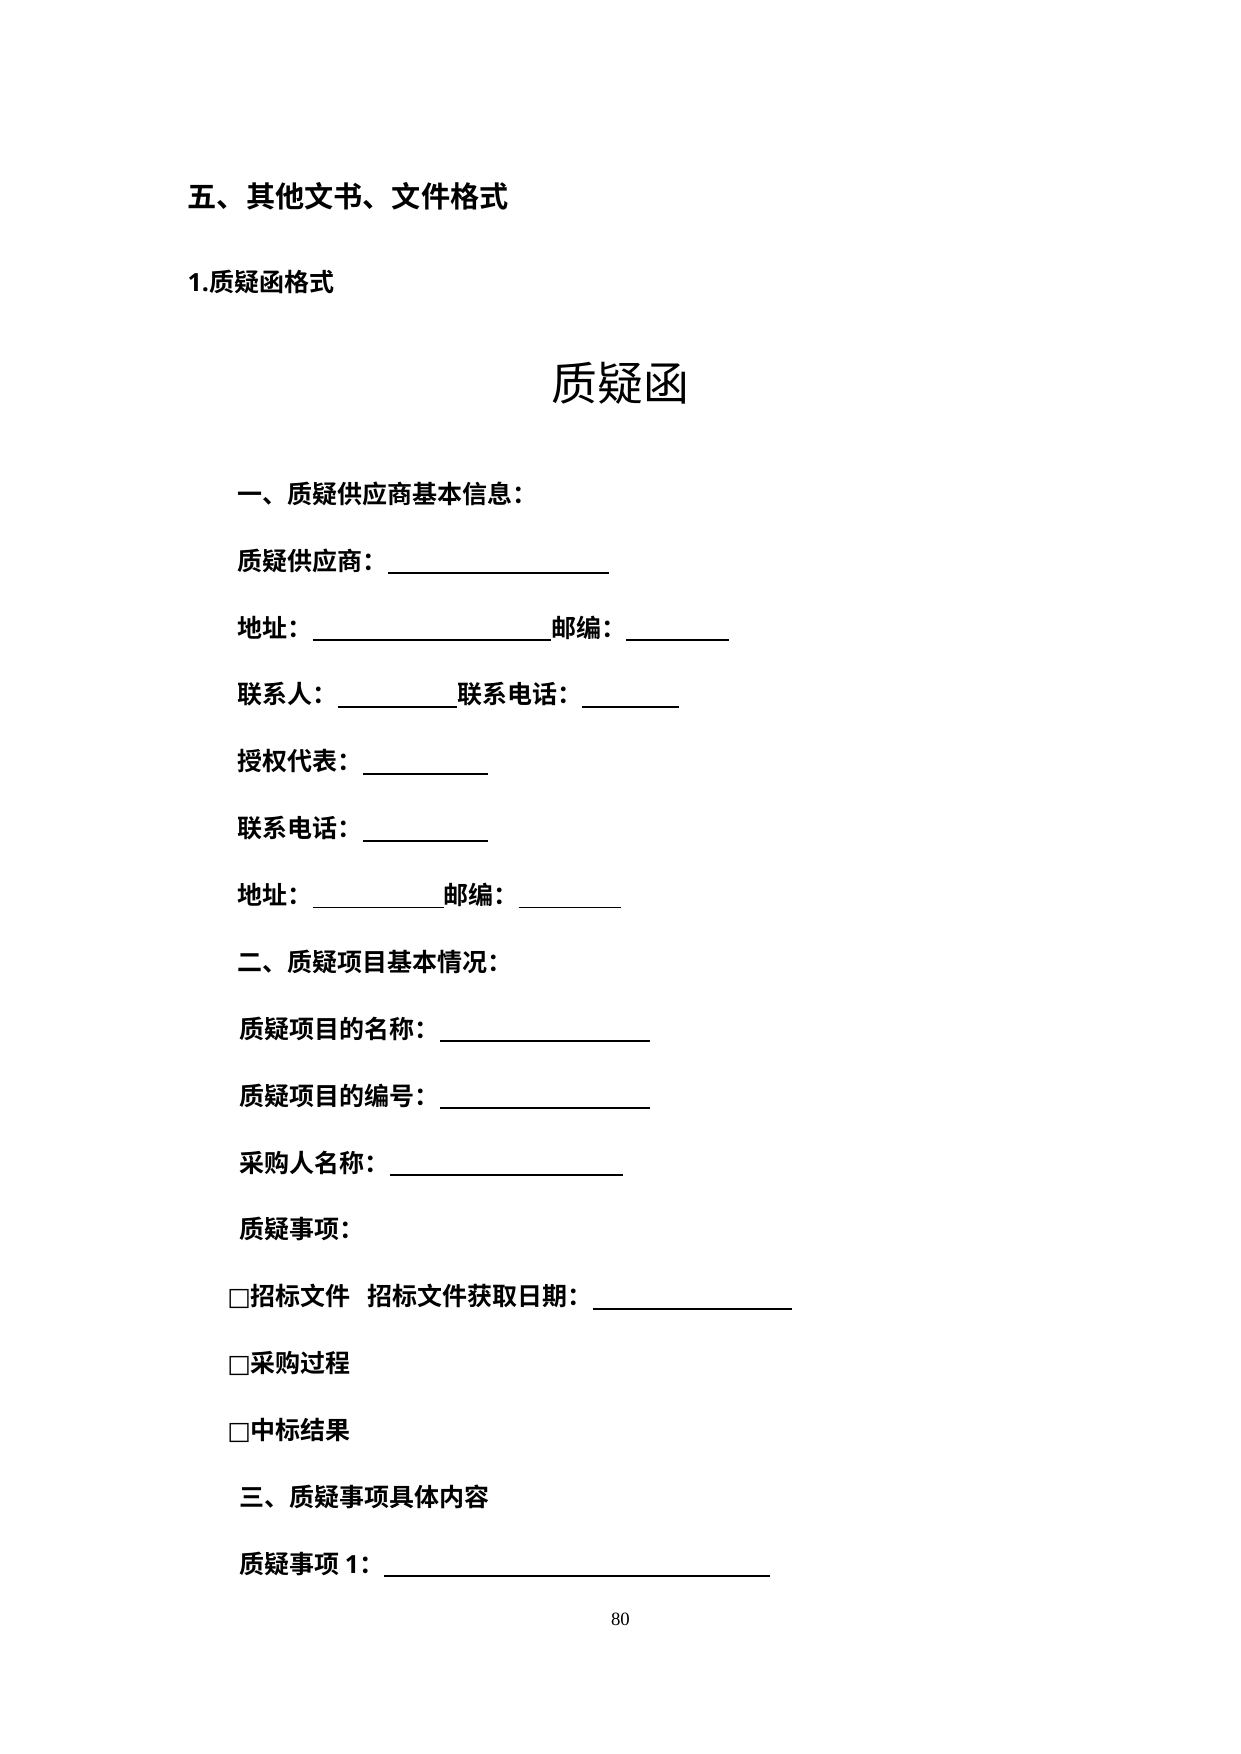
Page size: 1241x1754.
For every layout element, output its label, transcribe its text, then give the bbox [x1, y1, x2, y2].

text 地址： 邮编： [187, 608, 1053, 644]
text □招标文件 招标文件获取日期： [190, 1277, 1053, 1313]
text 质疑项目的名称： [190, 1009, 1053, 1046]
text 质疑函 [187, 331, 1053, 429]
text 五、其他文书、文件格式 [187, 162, 1053, 227]
text 授权代表： [187, 742, 1053, 778]
text 采购人名称： [190, 1143, 1053, 1179]
text 质疑项目的编号： [190, 1076, 1053, 1112]
text □中标结果 [190, 1411, 1053, 1447]
text 质疑事项1： [190, 1544, 1053, 1581]
text 一、质疑供应商基本信息： [187, 474, 1053, 511]
text 质疑供应商： [187, 541, 1053, 577]
text 1.质疑函格式 [187, 248, 1053, 313]
text 联系电话： [187, 809, 1053, 845]
text 联系人： 联系电话： [187, 675, 1053, 711]
text 地址： 邮编： [187, 876, 1053, 912]
text □采购过程 [190, 1344, 1053, 1380]
text 质疑事项： [190, 1210, 1053, 1246]
text 二、质疑项目基本情况： [187, 942, 1053, 979]
text 三、质疑事项具体内容 [190, 1477, 1053, 1514]
